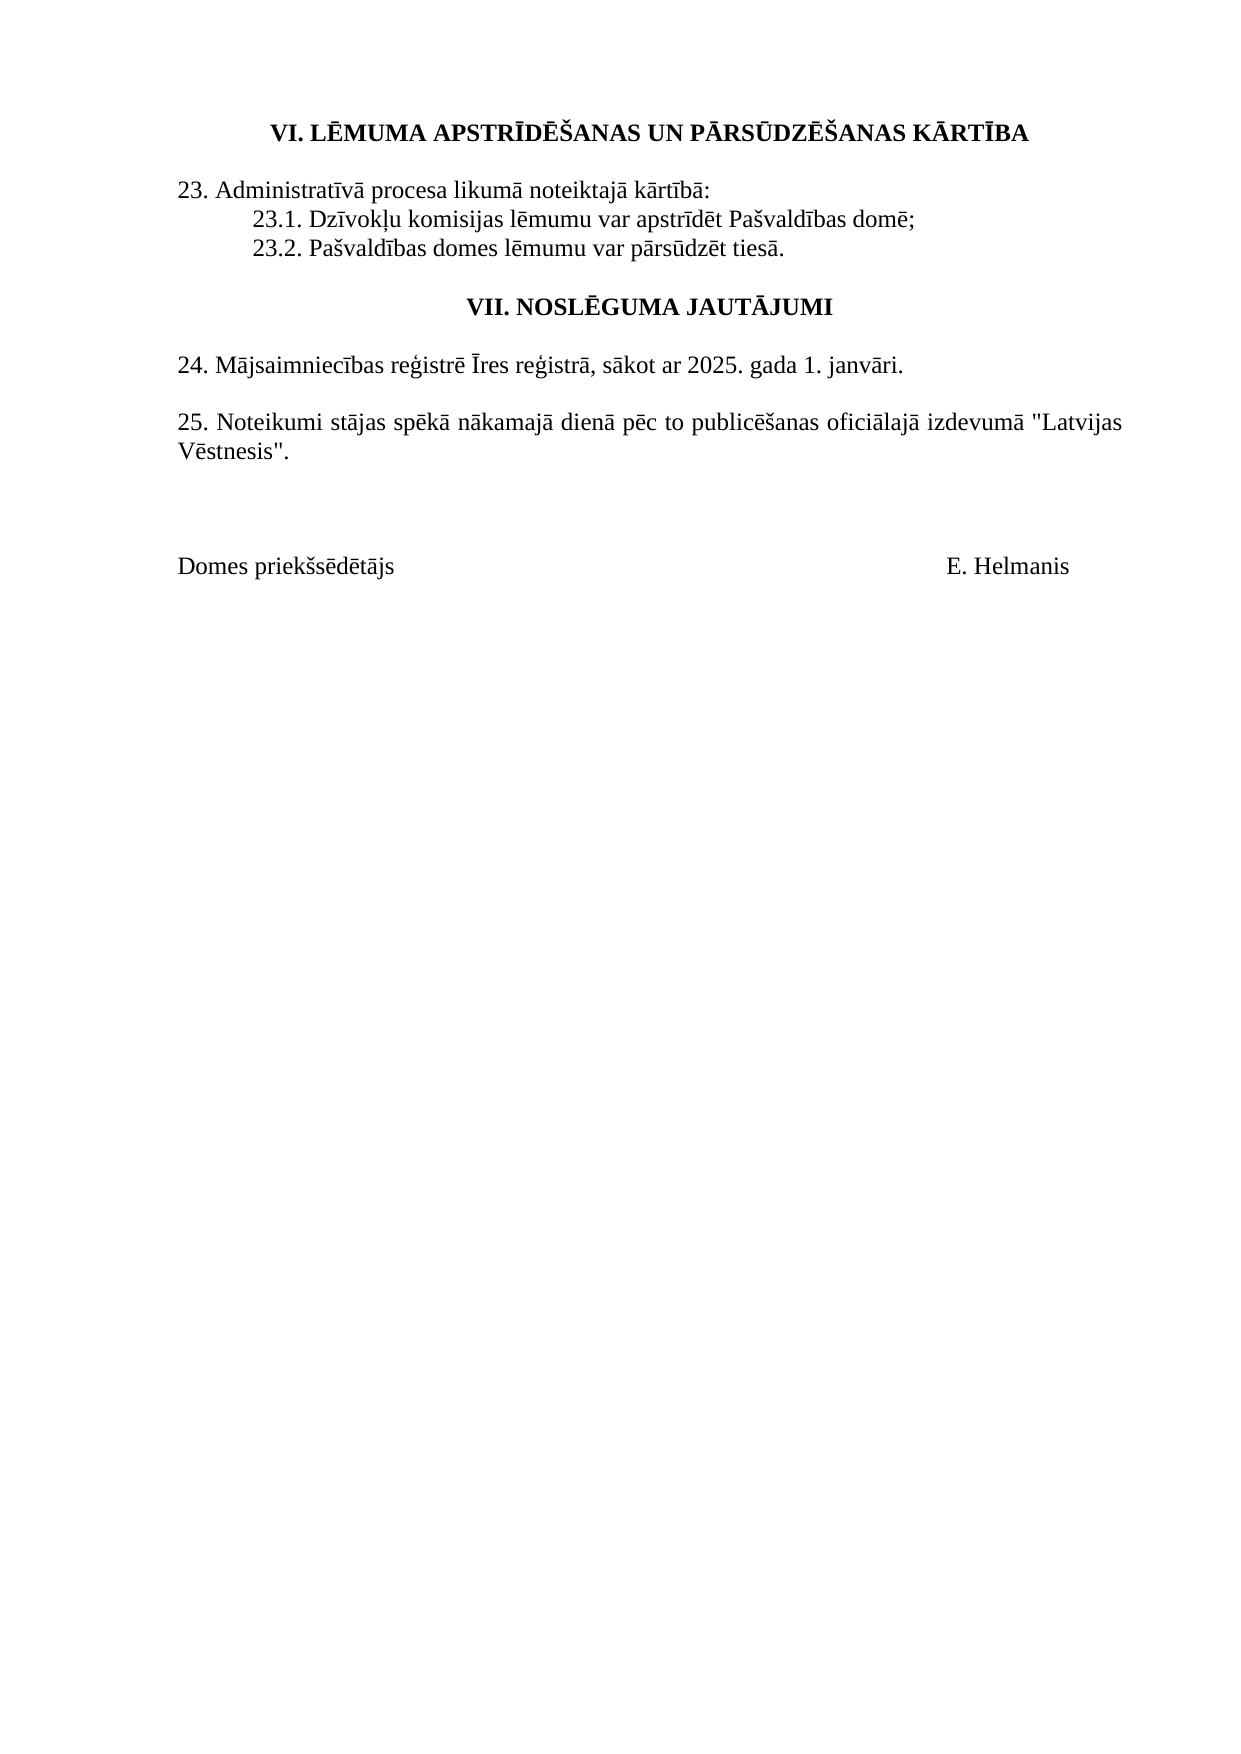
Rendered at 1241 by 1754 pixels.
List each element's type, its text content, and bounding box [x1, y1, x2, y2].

text Domes priekšsēdētājs E. Helmanis [177, 551, 1122, 580]
text VI. LĒMUMA APSTRĪDĒŠANAS UN PĀRSŪDZĒŠANAS KĀRTĪBA [177, 118, 1122, 147]
text 23.2. Pašvaldības domes lēmumu var pārsūdzēt tiesā. [177, 233, 1122, 262]
text 24. Mājsaimniecības reģistrē Īres reģistrā, sākot ar 2025. gada 1. janvāri. [177, 350, 1122, 379]
text 23.1. Dzīvokļu komisijas lēmumu var apstrīdēt Pašvaldības domē; [177, 204, 1122, 233]
text 25. Noteikumi stājas spēkā nākamajā dienā pēc to publicēšanas oficiālajā izdevumā "Latvijas Vēstnesis". [177, 407, 1122, 465]
text 23. Administratīvā procesa likumā noteiktajā kārtībā: [177, 176, 1122, 204]
text VII. NOSLĒGUMA JAUTĀJUMI [177, 292, 1122, 321]
